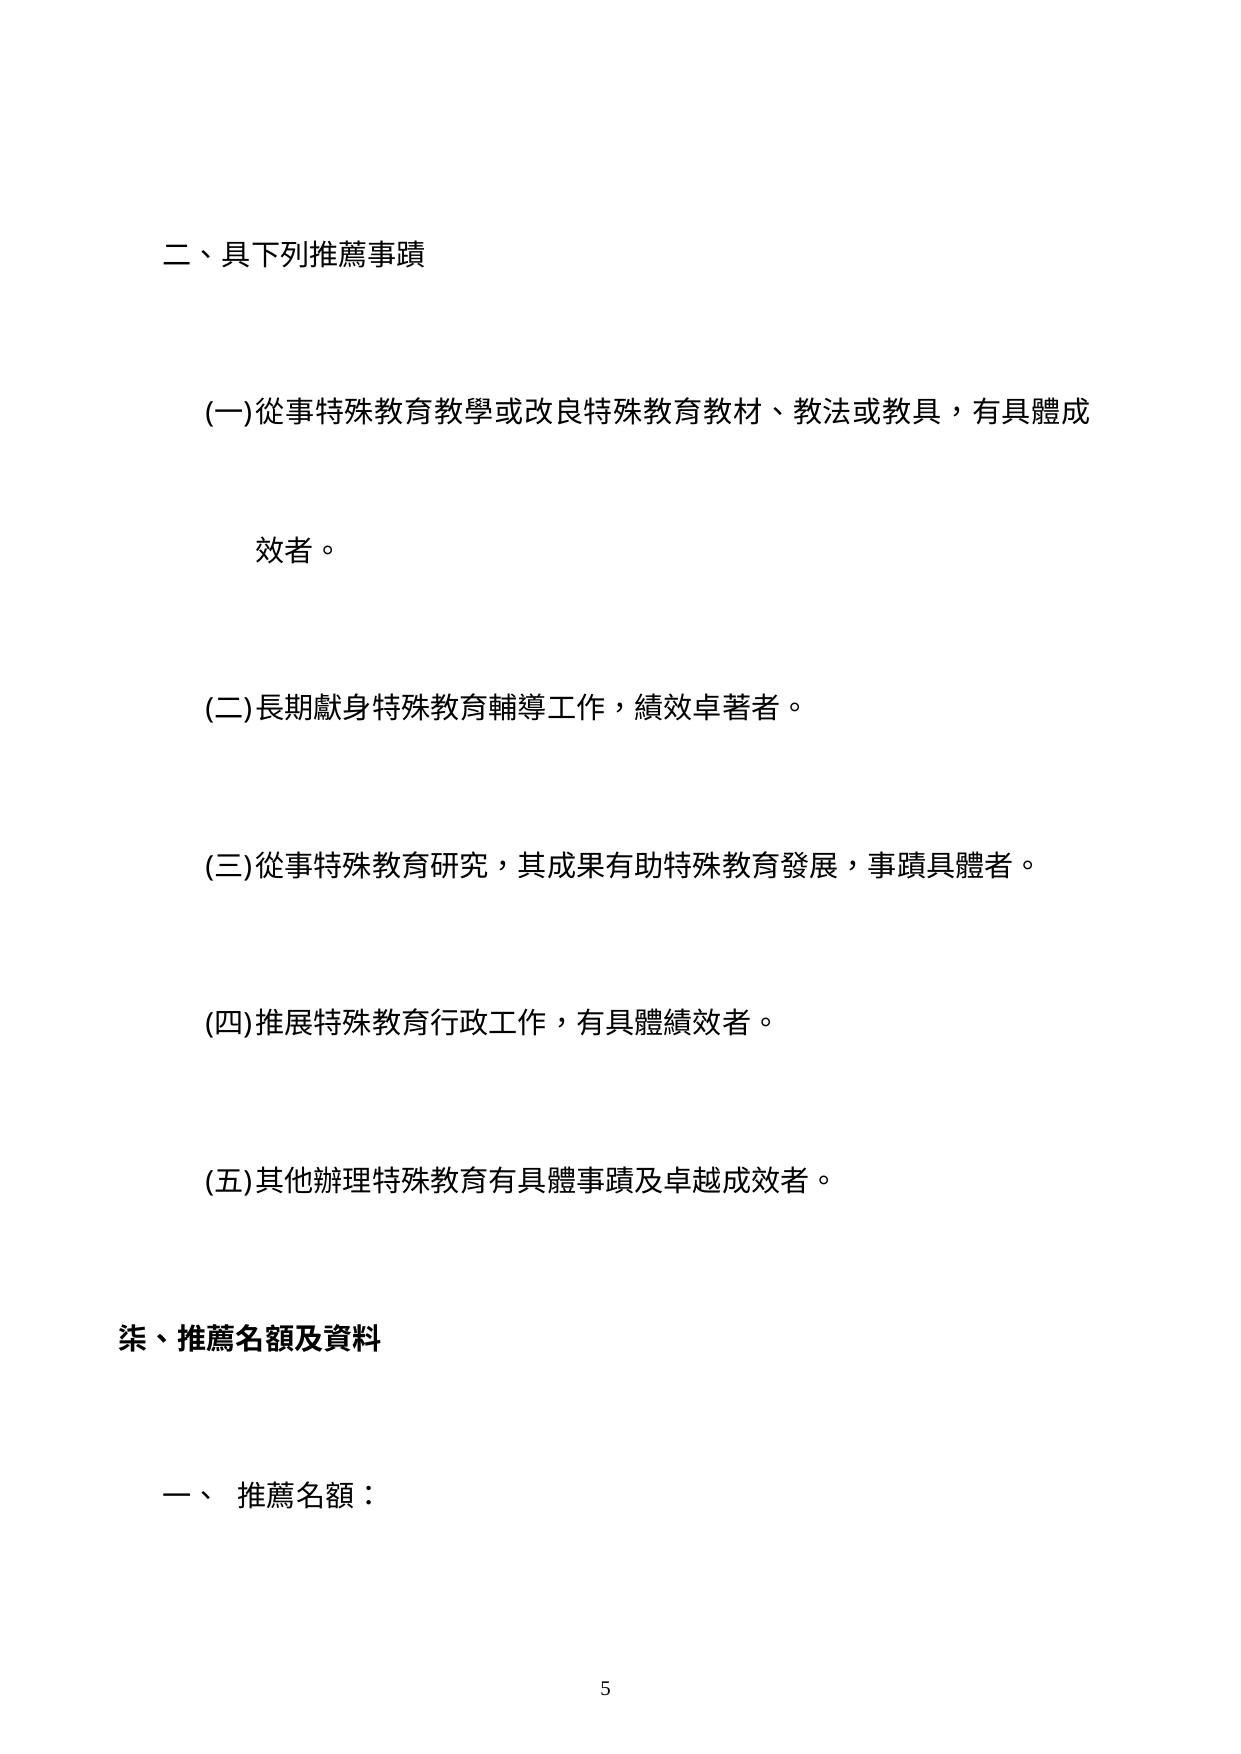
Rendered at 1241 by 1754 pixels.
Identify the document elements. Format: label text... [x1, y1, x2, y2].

list 其他辦理特殊教育有具體事蹟及卓越成效者。 [205, 1109, 1093, 1248]
list 從事特殊教育研究，其成果有助特殊教育發展，事蹟具體者。 [205, 794, 1093, 933]
list 推薦名額及資料 [118, 1267, 1093, 1406]
list 具下列推薦事蹟 [162, 183, 1093, 322]
list 長期獻身特殊教育輔導工作，績效卓著者。 [205, 637, 1093, 776]
list 推薦名額： [162, 1424, 1093, 1563]
list 從事特殊教育教學或改良特殊教育教材、教法或教具，有具體成效者。 [205, 341, 1093, 618]
list 推展特殊教育行政工作，有具體績效者。 [205, 952, 1093, 1091]
